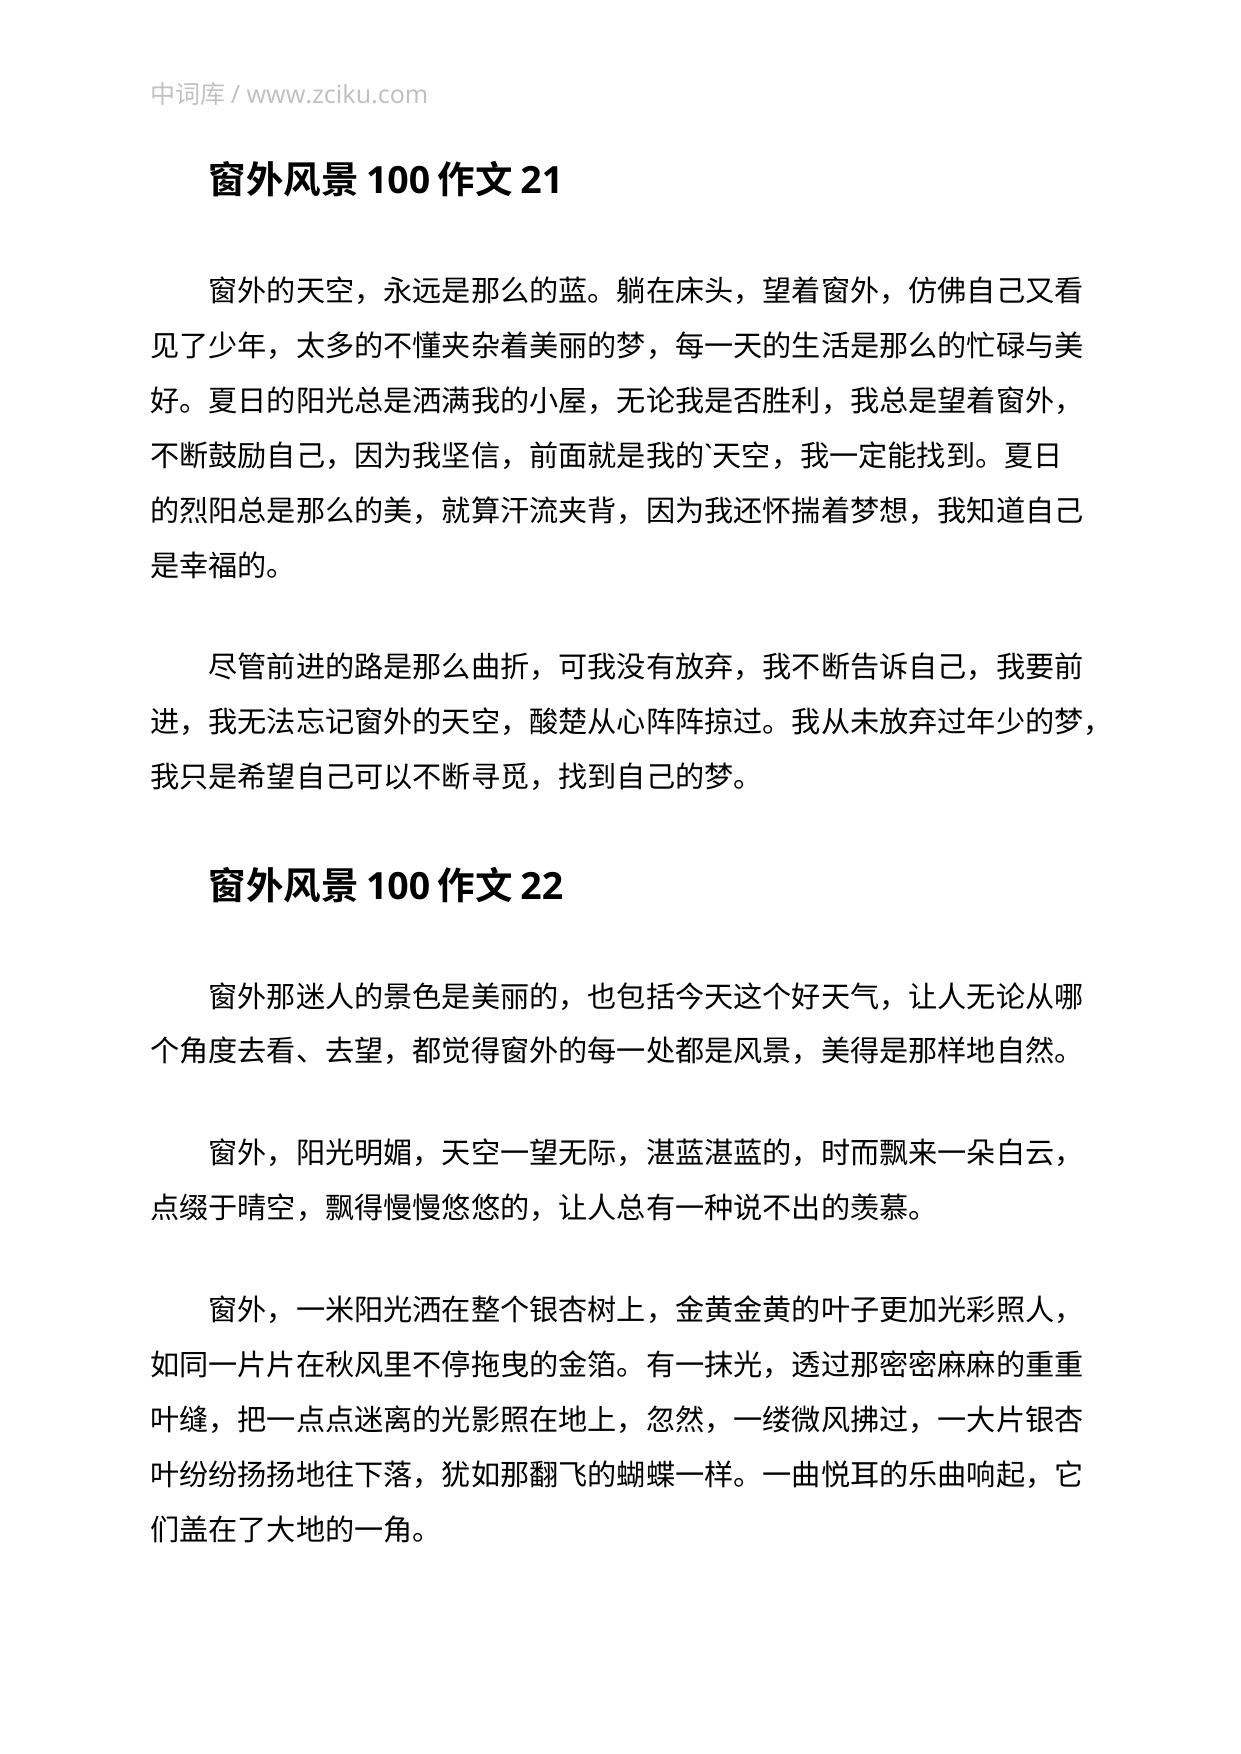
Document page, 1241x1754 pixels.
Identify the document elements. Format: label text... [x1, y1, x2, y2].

text 窗外风景100作文21 [150, 150, 1090, 204]
text 尽管前进的路是那么曲折，可我没有放弃，我不断告诉自己，我要前进，我无法忘记窗外的天空，酸楚从心阵阵掠过。我从未放弃过年少的梦，我只是希望自己可以不断寻觅，找到自己的梦。 [150, 644, 1090, 796]
text 窗外，一米阳光洒在整个银杏树上，金黄金黄的叶子更加光彩照人，如同一片片在秋风里不停拖曳的金箔。有一抹光，透过那密密麻麻的重重叶缝，把一点点迷离的光影照在地上，忽然，一缕微风拂过，一大片银杏叶纷纷扬扬地往下落，犹如那翻飞的蝴蝶一样。一曲悦耳的乐曲响起，它们盖在了大地的一角。 [150, 1286, 1090, 1548]
text 窗外那迷人的景色是美丽的，也包括今天这个好天气，让人无论从哪个角度去看、去望，都觉得窗外的每一处都是风景，美得是那样地自然。 [150, 973, 1090, 1070]
text 窗外风景100作文22 [150, 856, 1090, 910]
text 窗外的天空，永远是那么的蓝。躺在床头，望着窗外，仿佛自己又看见了少年，太多的不懂夹杂着美丽的梦，每一天的生活是那么的忙碌与美好。夏日的阳光总是洒满我的小屋，无论我是否胜利，我总是望着窗外，不断鼓励自己，因为我坚信，前面就是我的`天空，我一定能找到。夏日的烈阳总是那么的美，就算汗流夹背，因为我还怀揣着梦想，我知道自己是幸福的。 [150, 268, 1090, 584]
text 窗外，阳光明媚，天空一望无际，湛蓝湛蓝的，时而飘来一朵白云，点缀于晴空，飘得慢慢悠悠的，让人总有一种说不出的羡慕。 [150, 1130, 1090, 1227]
